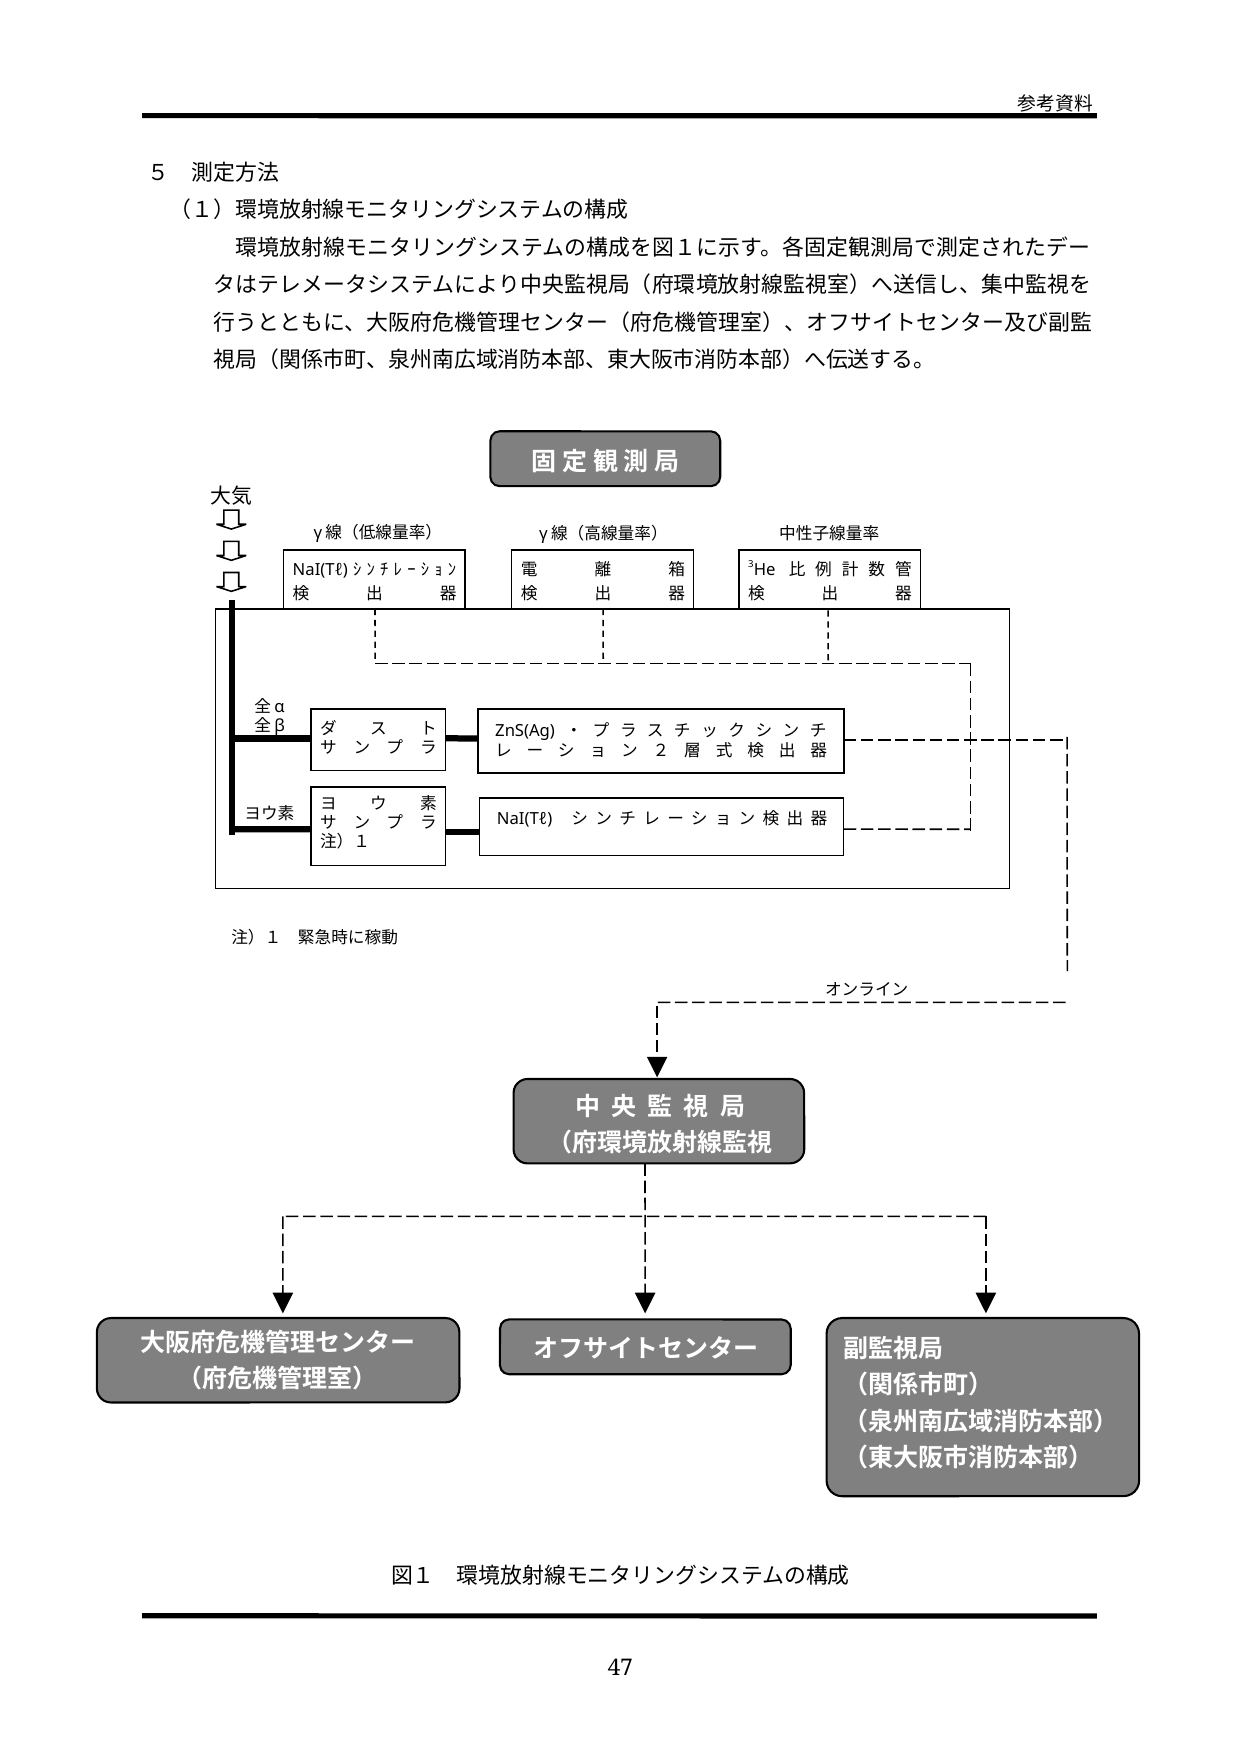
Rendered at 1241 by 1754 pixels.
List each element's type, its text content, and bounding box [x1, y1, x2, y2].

text 注）１ 緊急時に稼動 [148, 917, 1092, 955]
text ５ 測定方法 [148, 152, 1092, 189]
text 図１ 環境放射線モニタリングシステムの構成 [148, 1555, 1092, 1592]
text （１）環境放射線モニタリングシステムの構成 [148, 189, 1092, 227]
text 環境放射線モニタリングシステムの構成を図１に示す。各固定観測局で測定されたデータはテレメータシステムにより中央監視局（府環境放射線監視室）へ送信し、集中監視を行うとともに、大阪府危機管理センター（府危機管理室）、オフサイトセンター及び副監視局（関係市町、泉州南広域消防本部、東大阪市消防本部）へ伝送する。 [148, 227, 1092, 377]
